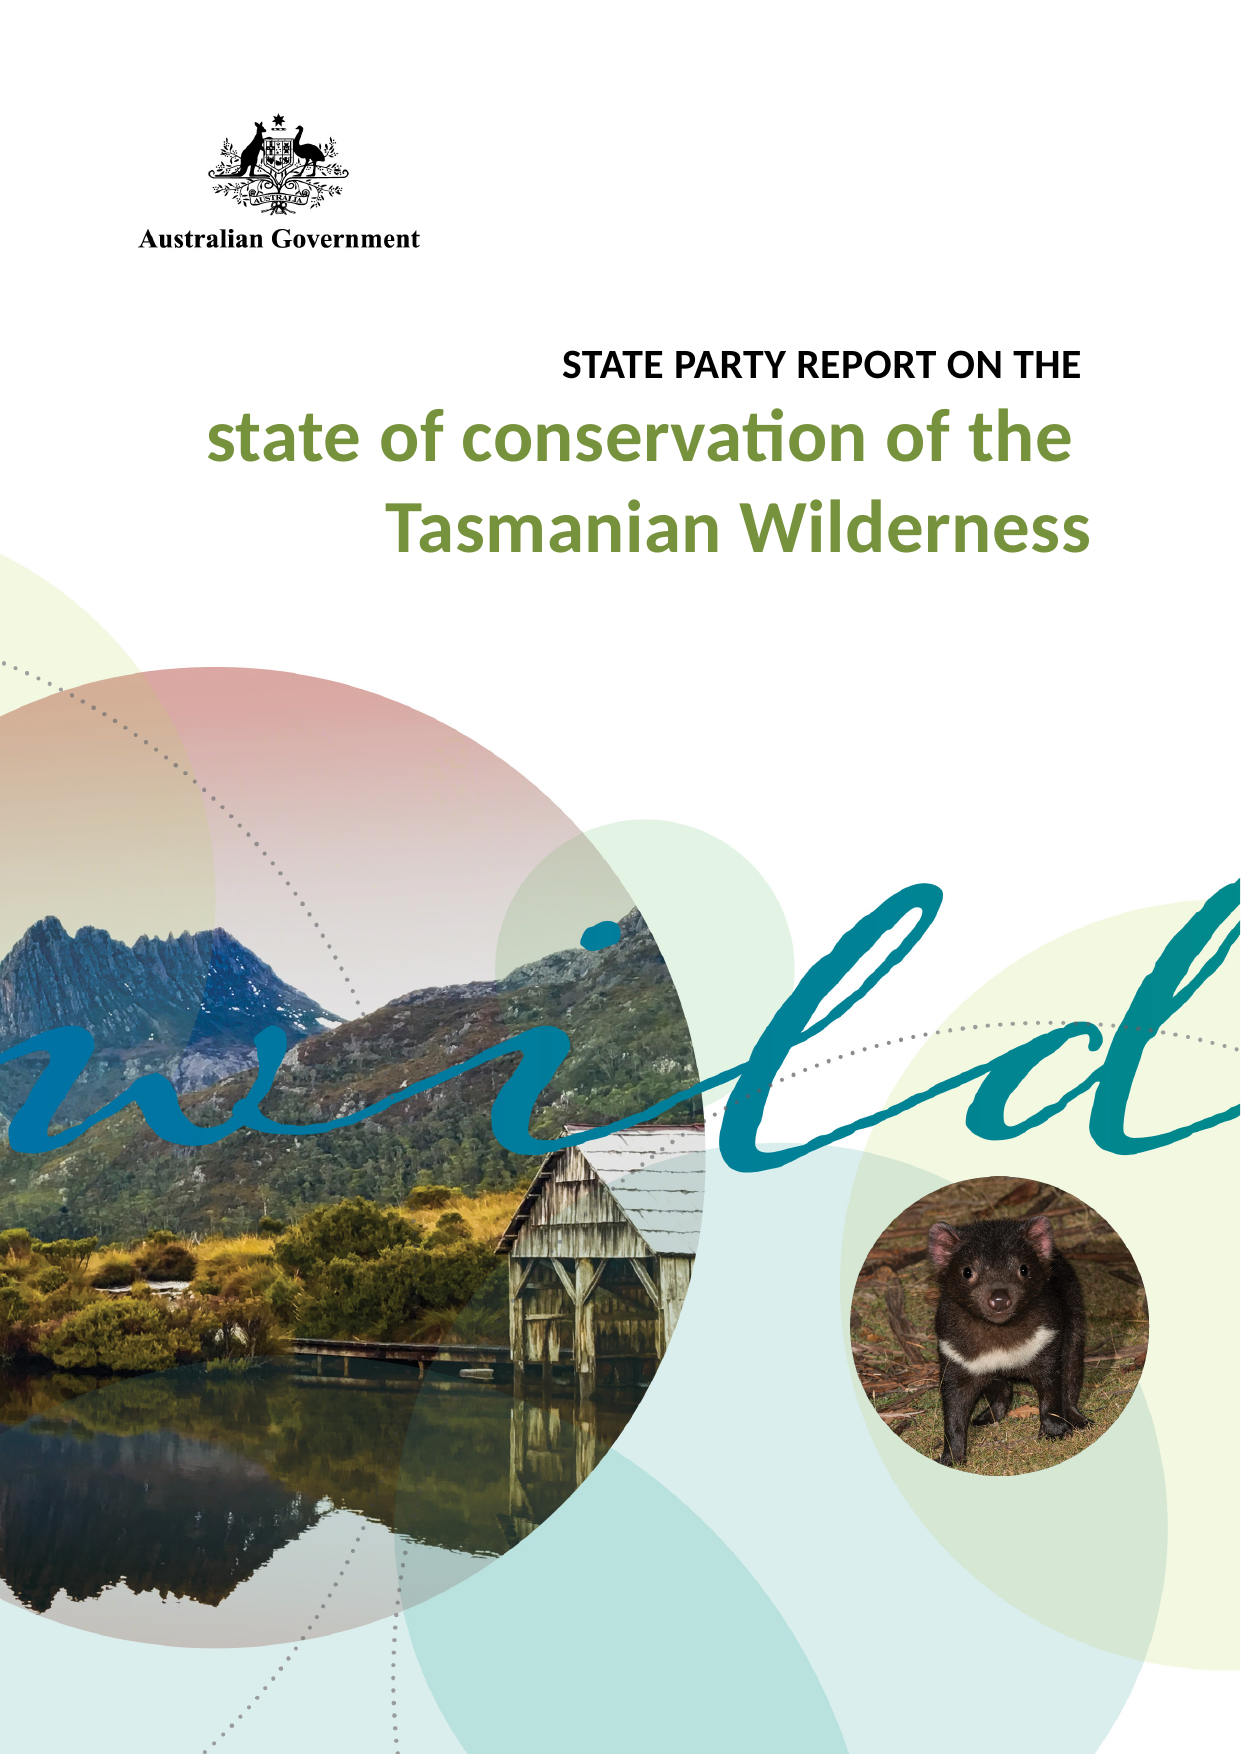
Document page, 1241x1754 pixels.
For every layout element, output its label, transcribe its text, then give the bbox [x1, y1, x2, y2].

picture [0, 0, 1241, 1754]
subtitle STATE PARTY REPORT ON THE state of conservation of the Tasmanian Wilderness [148, 338, 1092, 663]
